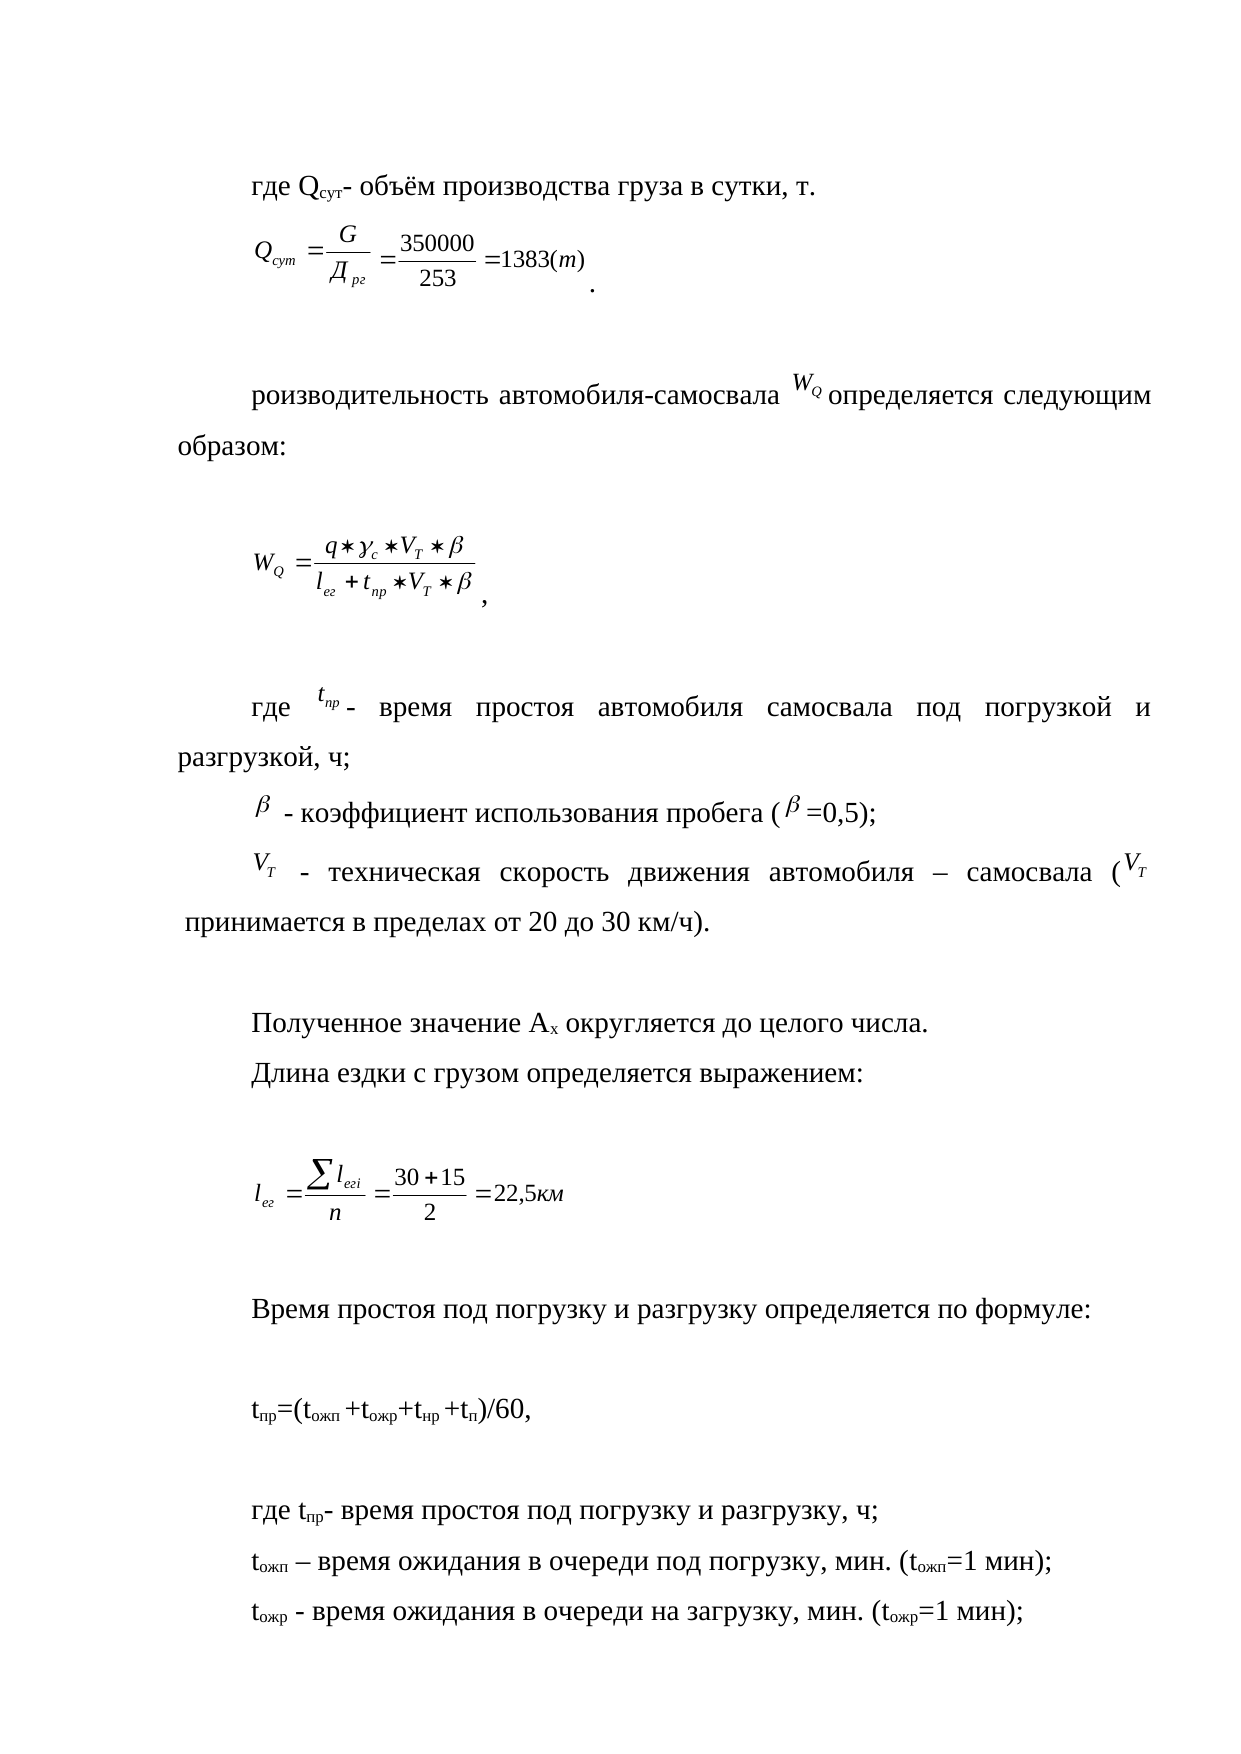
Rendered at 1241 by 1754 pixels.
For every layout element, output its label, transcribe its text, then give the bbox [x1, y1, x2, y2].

text Длина ездки с грузом определяется выражением: [177, 1055, 1152, 1089]
text - коэффициент использования пробега (=0,5); [177, 789, 1152, 828]
text tожр - время ожидания в очереди на загрузку, мин. (tожр=1 мин); [177, 1593, 1152, 1626]
text где - время простоя автомобиля самосвала под погрузкой и разгрузкой, ч; [177, 677, 1152, 773]
text где tпр- время простоя под погрузку и разгрузку, ч; [177, 1492, 1152, 1526]
text , [177, 528, 1152, 610]
text Полученное значение Ах округляется до целого числа. [177, 1005, 1152, 1038]
text Время простоя под погрузку и разгрузку определяется по формуле: [177, 1291, 1152, 1324]
text роизводительность автомобиля-самосвала определяется следующим образом: [177, 366, 1152, 461]
text - техническая скорость движения автомобиля – самосвала ( принимается в пределах от 20 до ). [177, 845, 1152, 938]
text где Qсут- объём производства груза в сутки, т. [177, 168, 1152, 202]
text . [177, 219, 1152, 298]
text tожп – время ожидания в очереди под погрузку, мин. (tожп=1 мин); [177, 1543, 1152, 1576]
text tпр=(tожп +tожр+tнр +tп)/60, [177, 1392, 1152, 1425]
